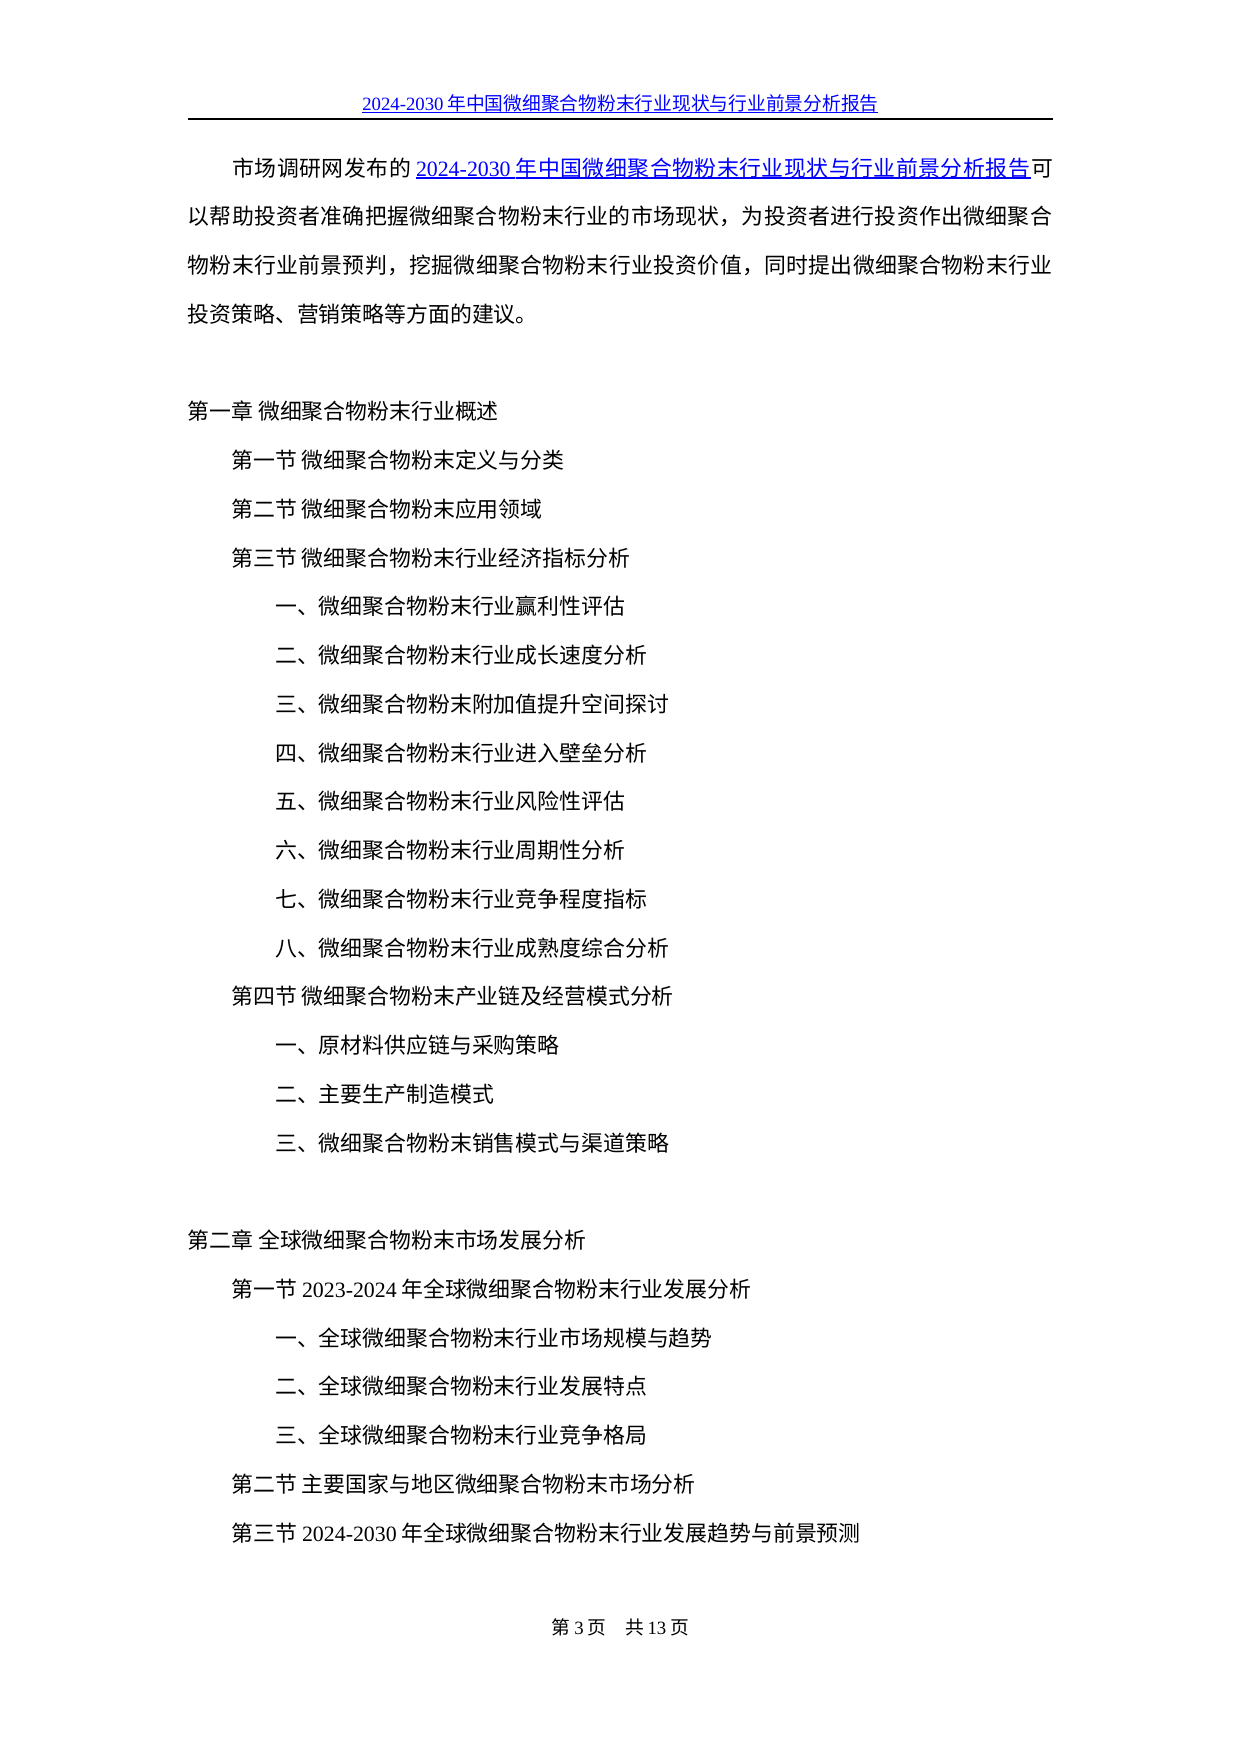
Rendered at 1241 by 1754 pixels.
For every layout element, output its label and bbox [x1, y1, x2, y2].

text [187, 150, 1053, 1548]
